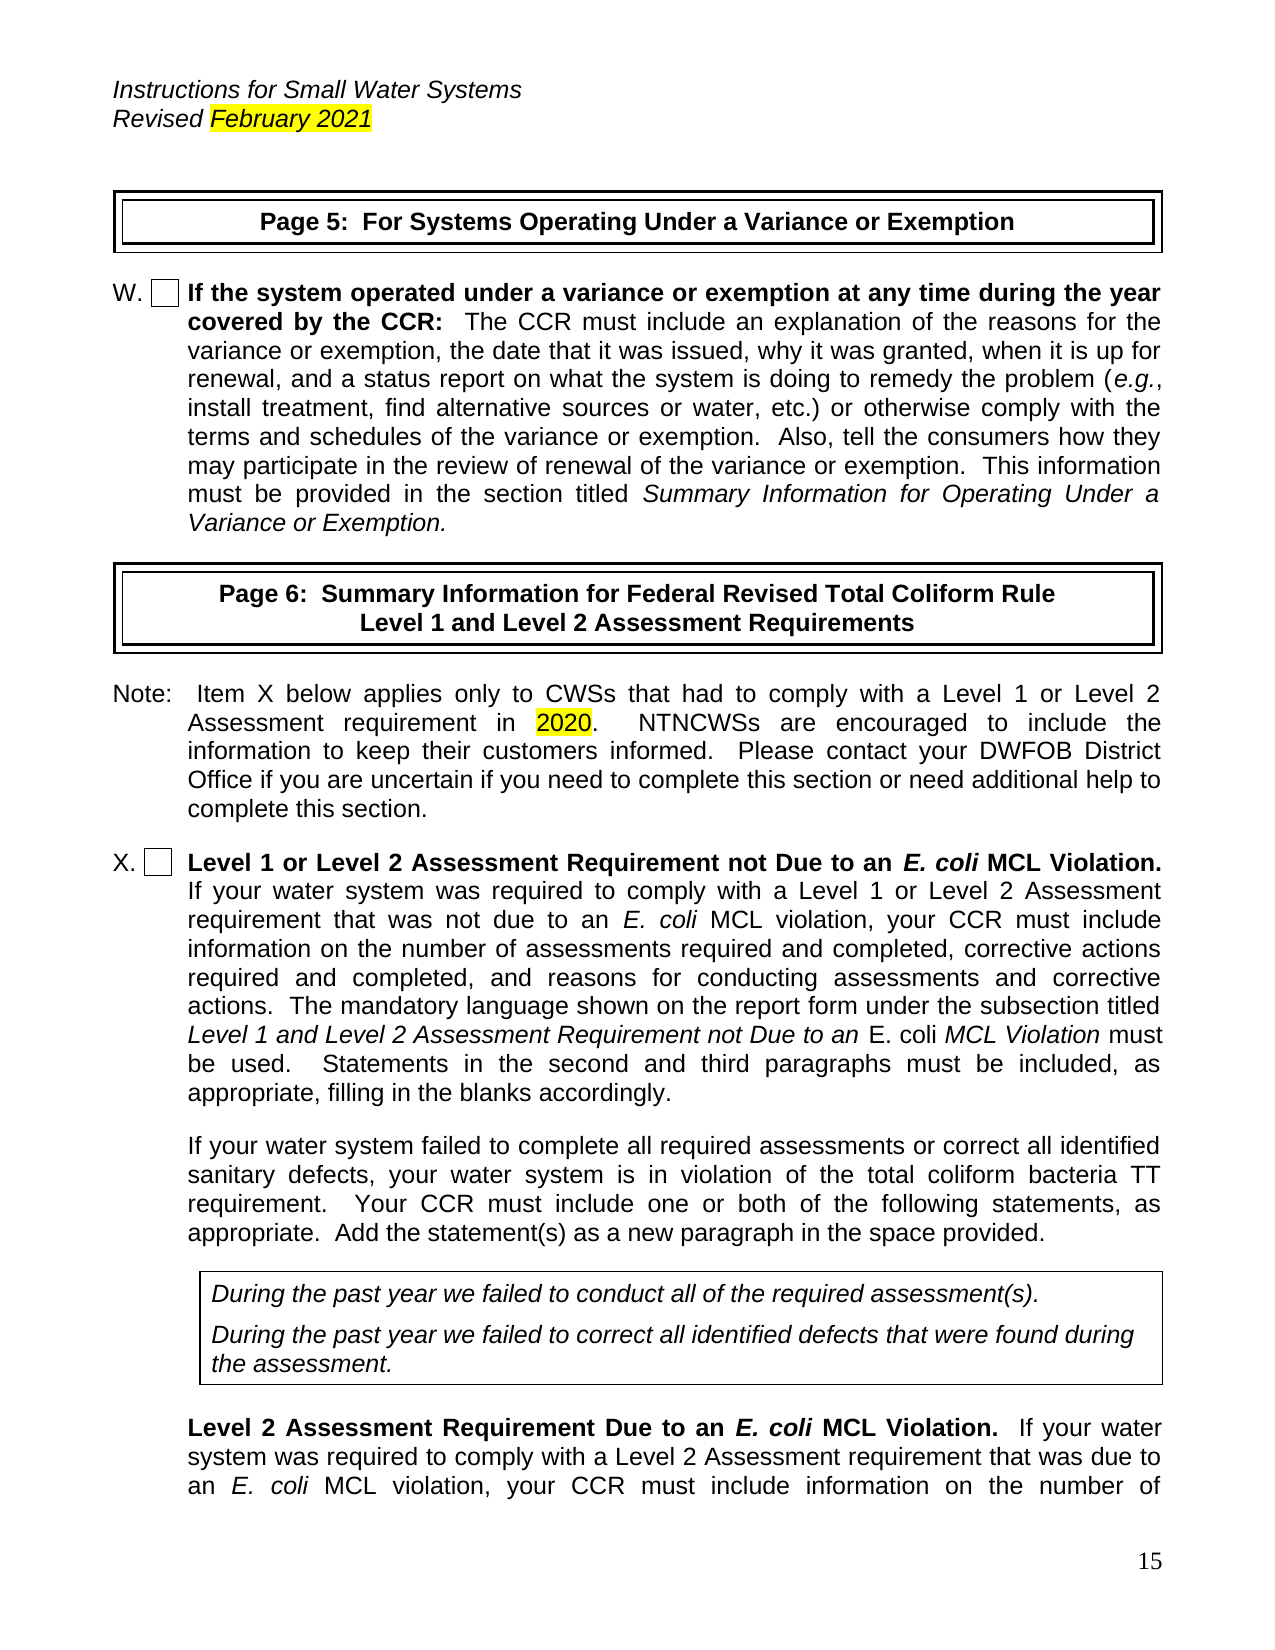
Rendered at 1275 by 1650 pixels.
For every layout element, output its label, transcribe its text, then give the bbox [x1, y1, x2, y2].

text X. Level 1 or Level 2 Assessment Requirement not Due to an E. coli MCL Violation. If your water system was required to comply with a Level 1 or Level 2 Assessment requirement that was not due to an E. coli MCL violation, your CCR must include information on the number of assessments required and completed, corrective actions required and completed, and reasons for conducting assessments and corrective actions. The mandatory language shown on the report form under the subsection titled Level 1 and Level 2 Assessment Requirement not Due to an E. coli MCL Violation must be used. Statements in the second and third paragraphs must be included, as appropriate, filling in the blanks accordingly. [112, 847, 1162, 1106]
text W. If the system operated under a variance or exemption at any time during the year covered by the CCR: The CCR must include an explanation of the reasons for the variance or exemption, the date that it was issued, why it was granted, when it is up for renewal, and a status report on what the system is doing to remedy the problem (e.g., install treatment, find alternative sources or water, etc.) or otherwise comply with the terms and schedules of the variance or exemption. Also, tell the consumers how they may participate in the review of renewal of the variance or exemption. This information must be provided in the section titled Summary Information for Operating Under a Variance or Exemption. [112, 278, 1162, 537]
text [187, 1413, 1162, 1499]
text If your water system failed to complete all required assessments or correct all identified sanitary defects, your water system is in violation of the total coliform bacteria TT requirement. Your CCR must include one or both of the following statements, as appropriate. Add the statement(s) as a new paragraph in the space provided. [187, 1131, 1162, 1246]
table_header During the past year we failed to conduct all of the required assessment(s). During the past year we failed to correct all identified defects that were found during the assessment. [201, 1272, 1162, 1383]
text Note: Item X below applies only to CWSs that had to comply with a Level 1 or Level 2 Assessment requirement in 2020. NTNCWSs are encouraged to include the information to keep their customers informed. Please contact your DWFOB District Office if you are uncertain if you need to complete this section or need additional help to complete this section. [112, 679, 1162, 822]
table_header Page 6: Summary Information for Federal Revised Total Coliform Rule Level 1 and Level 2 Assessment Requirements [118, 565, 1157, 643]
table_header Page 5: For Systems Operating Under a Variance or Exemption [118, 193, 1157, 242]
